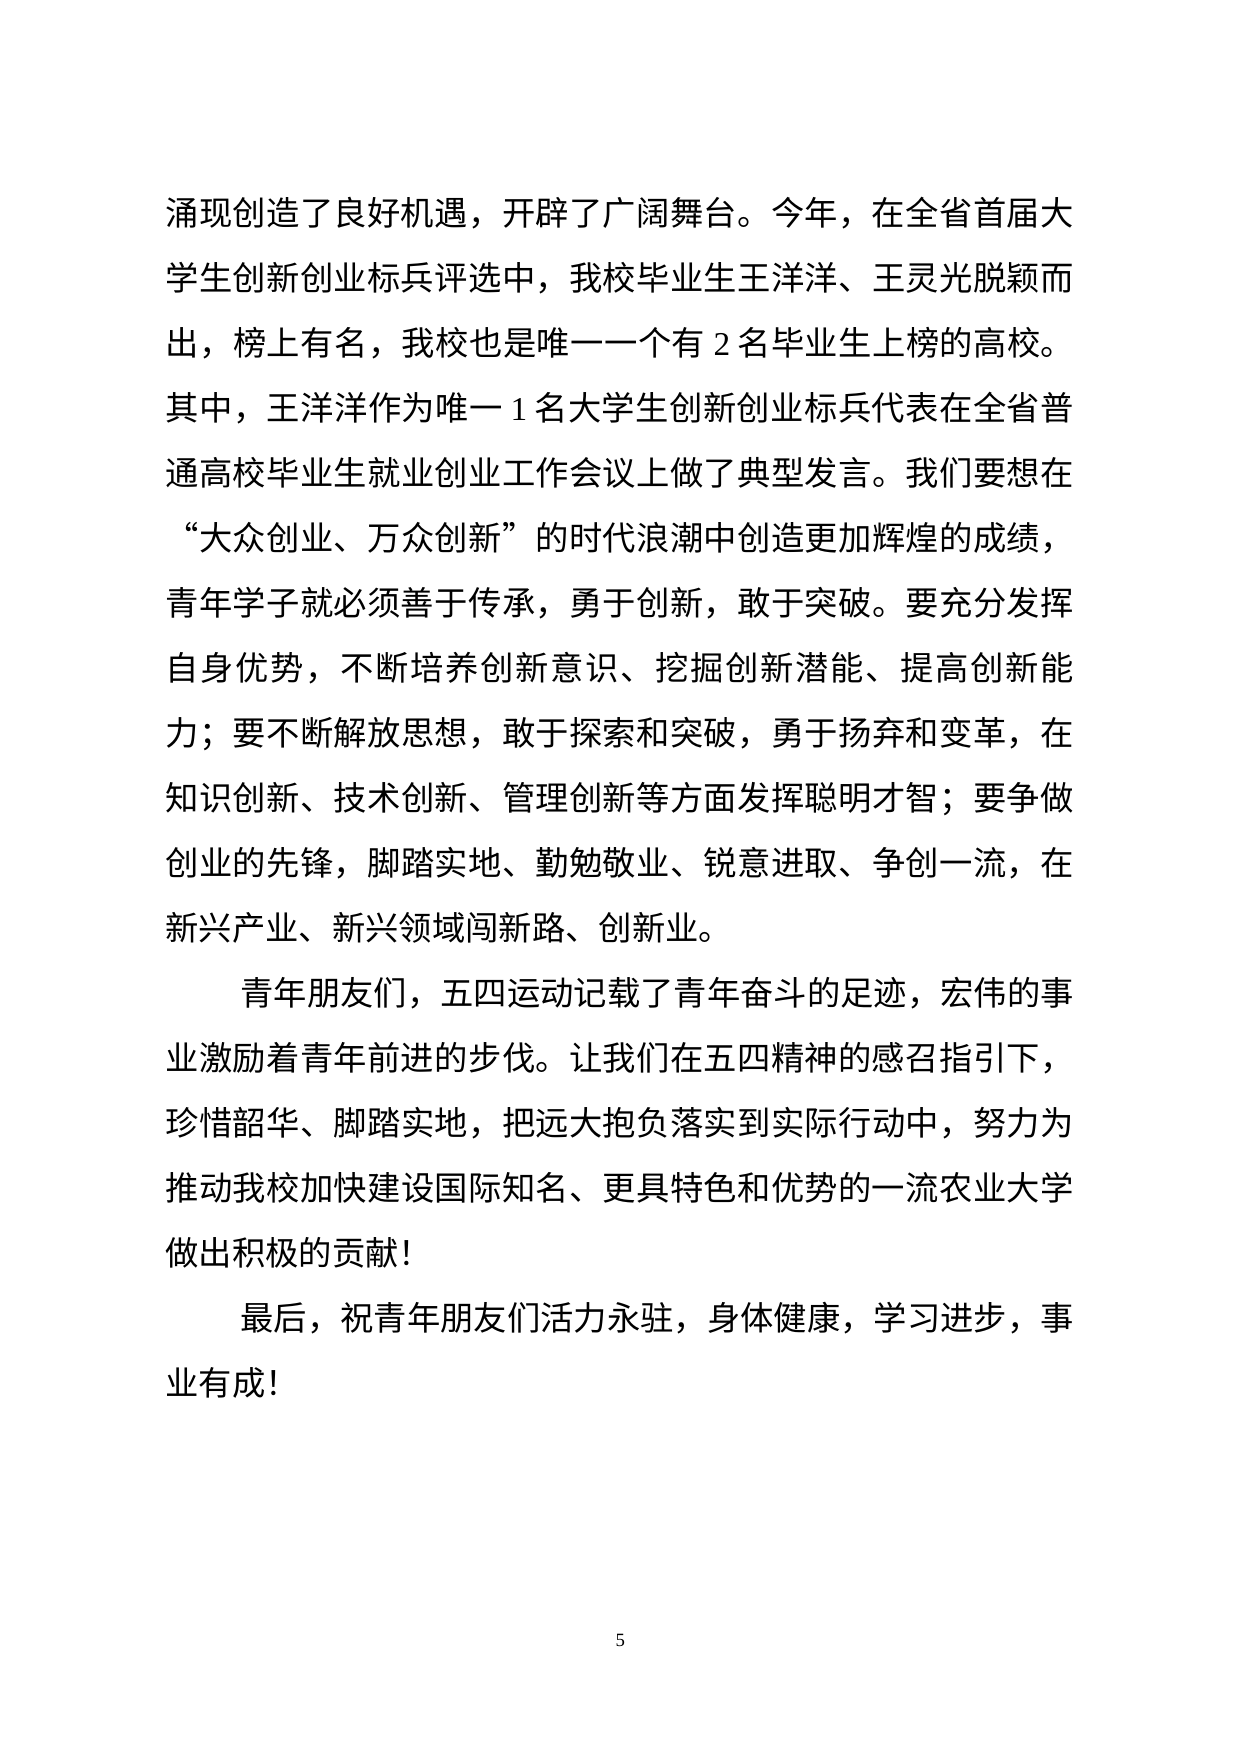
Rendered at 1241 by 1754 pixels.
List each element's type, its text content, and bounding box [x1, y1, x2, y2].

text 最后，祝青年朋友们活力永驻，身体健康，学习进步，事业有成！ [165, 1283, 1075, 1413]
text 青年朋友们，五四运动记载了青年奋斗的足迹，宏伟的事业激励着青年前进的步伐。让我们在五四精神的感召指引下，珍惜韶华、脚踏实地，把远大抱负落实到实际行动中，努力为推动我校加快建设国际知名、更具特色和优势的一流农业大学做出积极的贡献！ [165, 958, 1075, 1283]
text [165, 178, 1075, 958]
